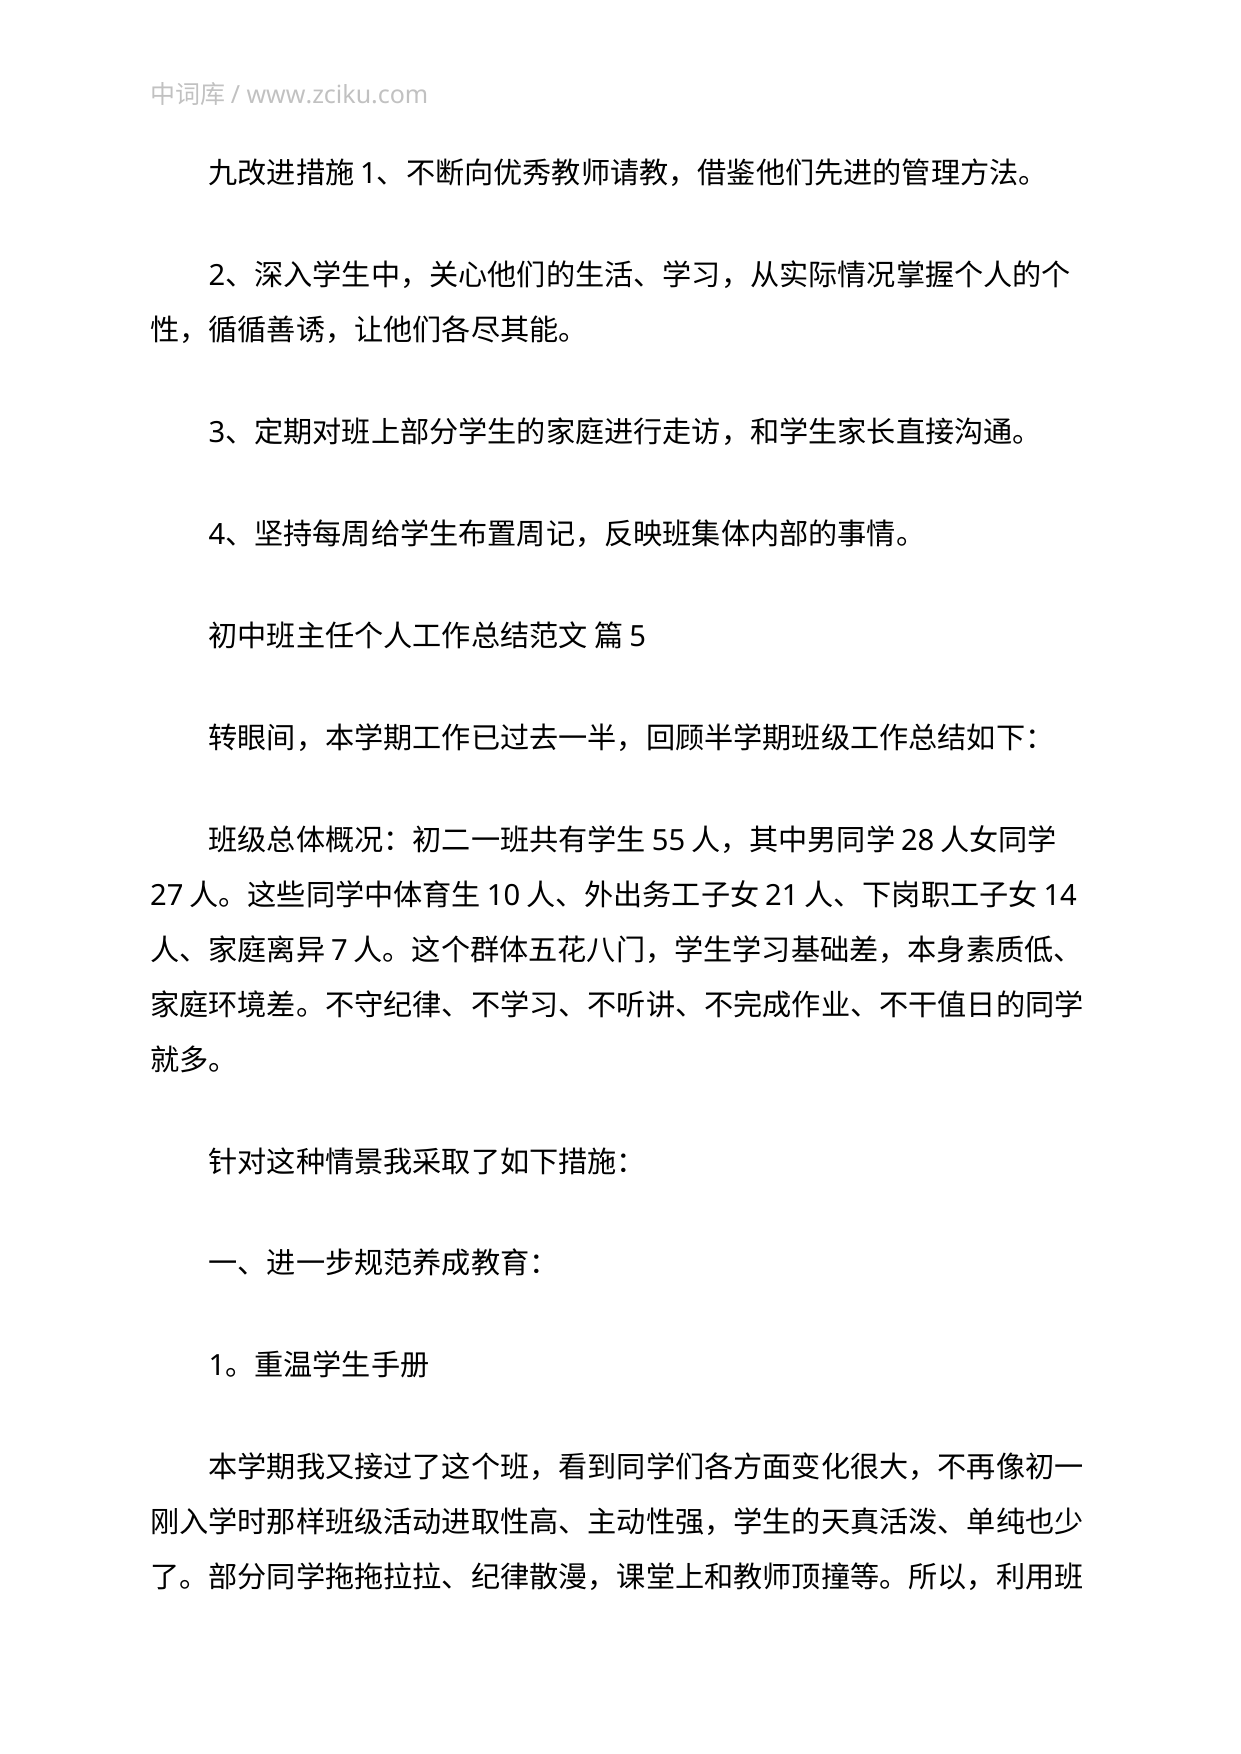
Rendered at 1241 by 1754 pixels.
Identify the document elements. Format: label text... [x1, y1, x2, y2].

text 转眼间，本学期工作已过去一半，回顾半学期班级工作总结如下： [150, 715, 1090, 757]
text 初中班主任个人工作总结范文 篇5 [150, 613, 1090, 655]
text 3、定期对班上部分学生的家庭进行走访，和学生家长直接沟通。 [150, 409, 1090, 451]
text 1。重温学生手册 [150, 1342, 1090, 1384]
text 班级总体概况：初二一班共有学生55人，其中男同学28人女同学27人。这些同学中体育生10人、外出务工子女21人、下岗职工子女14人、家庭离异7人。这个群体五花八门，学生学习基础差，本身素质低、家庭环境差。不守纪律、不学习、不听讲、不完成作业、不干值日的同学就多。 [150, 816, 1090, 1079]
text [150, 1444, 1090, 1596]
text 2、深入学生中，关心他们的生活、学习，从实际情况掌握个人的个性，循循善诱，让他们各尽其能。 [150, 252, 1090, 349]
text 一、进一步规范养成教育： [150, 1240, 1090, 1282]
text 4、坚持每周给学生布置周记，反映班集体内部的事情。 [150, 511, 1090, 553]
text 九改进措施1、不断向优秀教师请教，借鉴他们先进的管理方法。 [150, 150, 1090, 192]
text 针对这种情景我采取了如下措施： [150, 1138, 1090, 1180]
